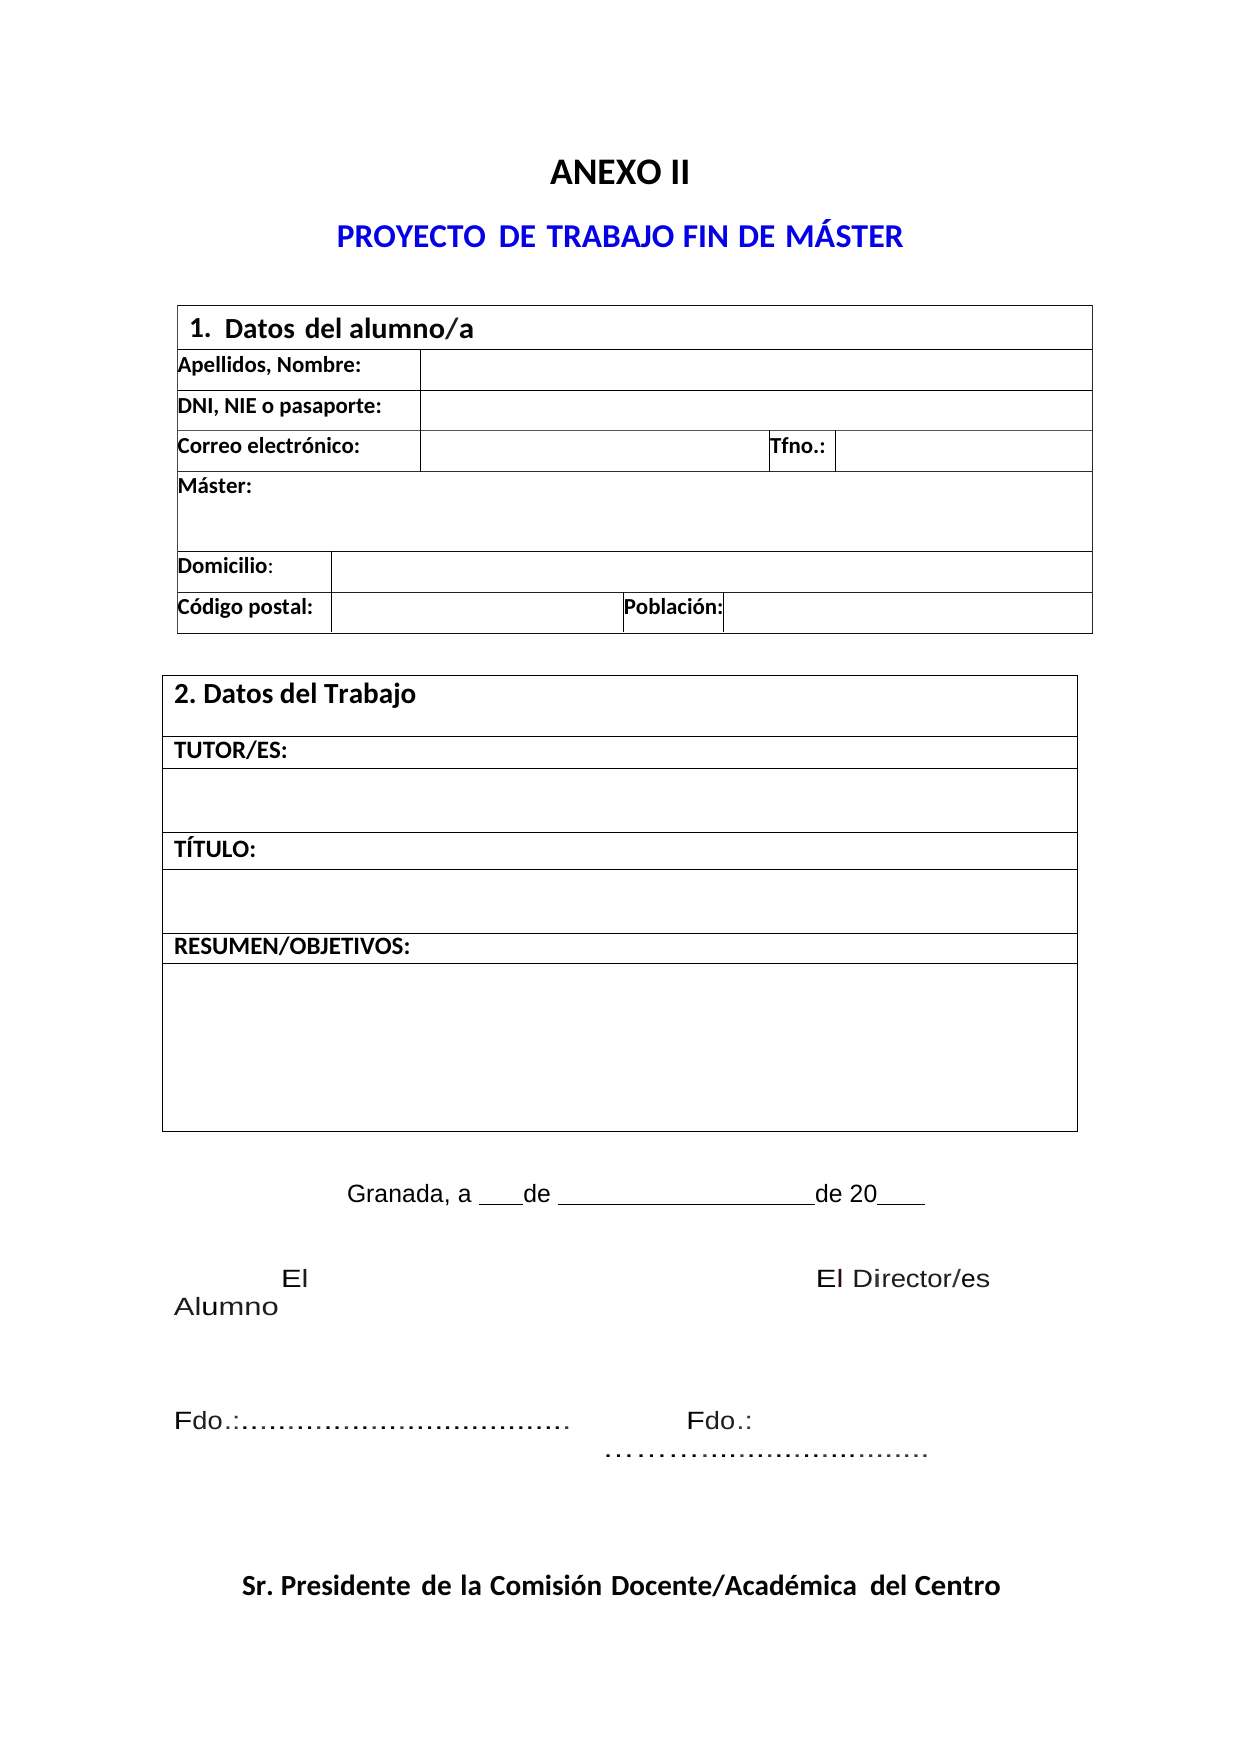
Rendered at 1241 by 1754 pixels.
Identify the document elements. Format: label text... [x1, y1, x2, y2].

table_cell [724, 593, 1092, 632]
table_header 2. Datos del Trabajo [163, 676, 1077, 736]
table_cell Fdo.:.................................... [163, 1322, 590, 1463]
table_cell Fdo.:………......................... [591, 1322, 1077, 1463]
table_cell Correo electrónico: [178, 431, 420, 471]
table_cell [163, 870, 1077, 933]
table_cell [421, 350, 1092, 390]
table_header El Alumno [163, 1265, 590, 1321]
text Sr. Presidente de la Comisión Docente/Académica del Centro [177, 1569, 1065, 1601]
table_cell Población: [624, 593, 723, 632]
table_cell DNI, NIE o pasaporte: [178, 391, 420, 430]
table_cell Domicilio: [178, 552, 331, 592]
table_cell TUTOR/ES: [163, 737, 1077, 768]
text Granada, a de de 20 [347, 1179, 898, 1207]
table_cell Código postal: [178, 593, 331, 632]
table_header El Director/es [591, 1265, 1077, 1321]
table_cell TÍTULO: [163, 833, 1077, 869]
text PROYECTO DE TRABAJO FIN DE MÁSTER [177, 221, 1063, 253]
table_cell [163, 964, 1077, 1131]
table_cell [163, 769, 1077, 832]
text ANEXO II [177, 148, 1063, 193]
table_cell [332, 552, 1092, 592]
table_cell [421, 391, 1092, 430]
table_cell Tfno.: [770, 431, 835, 471]
table_cell [421, 431, 769, 471]
table_header 1. Datos del alumno/a [178, 306, 1092, 349]
table_cell Máster: [178, 472, 1092, 551]
table_cell Apellidos, Nombre: [178, 350, 420, 390]
table_cell RESUMEN/OBJETIVOS: [163, 934, 1077, 963]
table_cell [332, 593, 623, 632]
table_cell [836, 431, 1092, 471]
